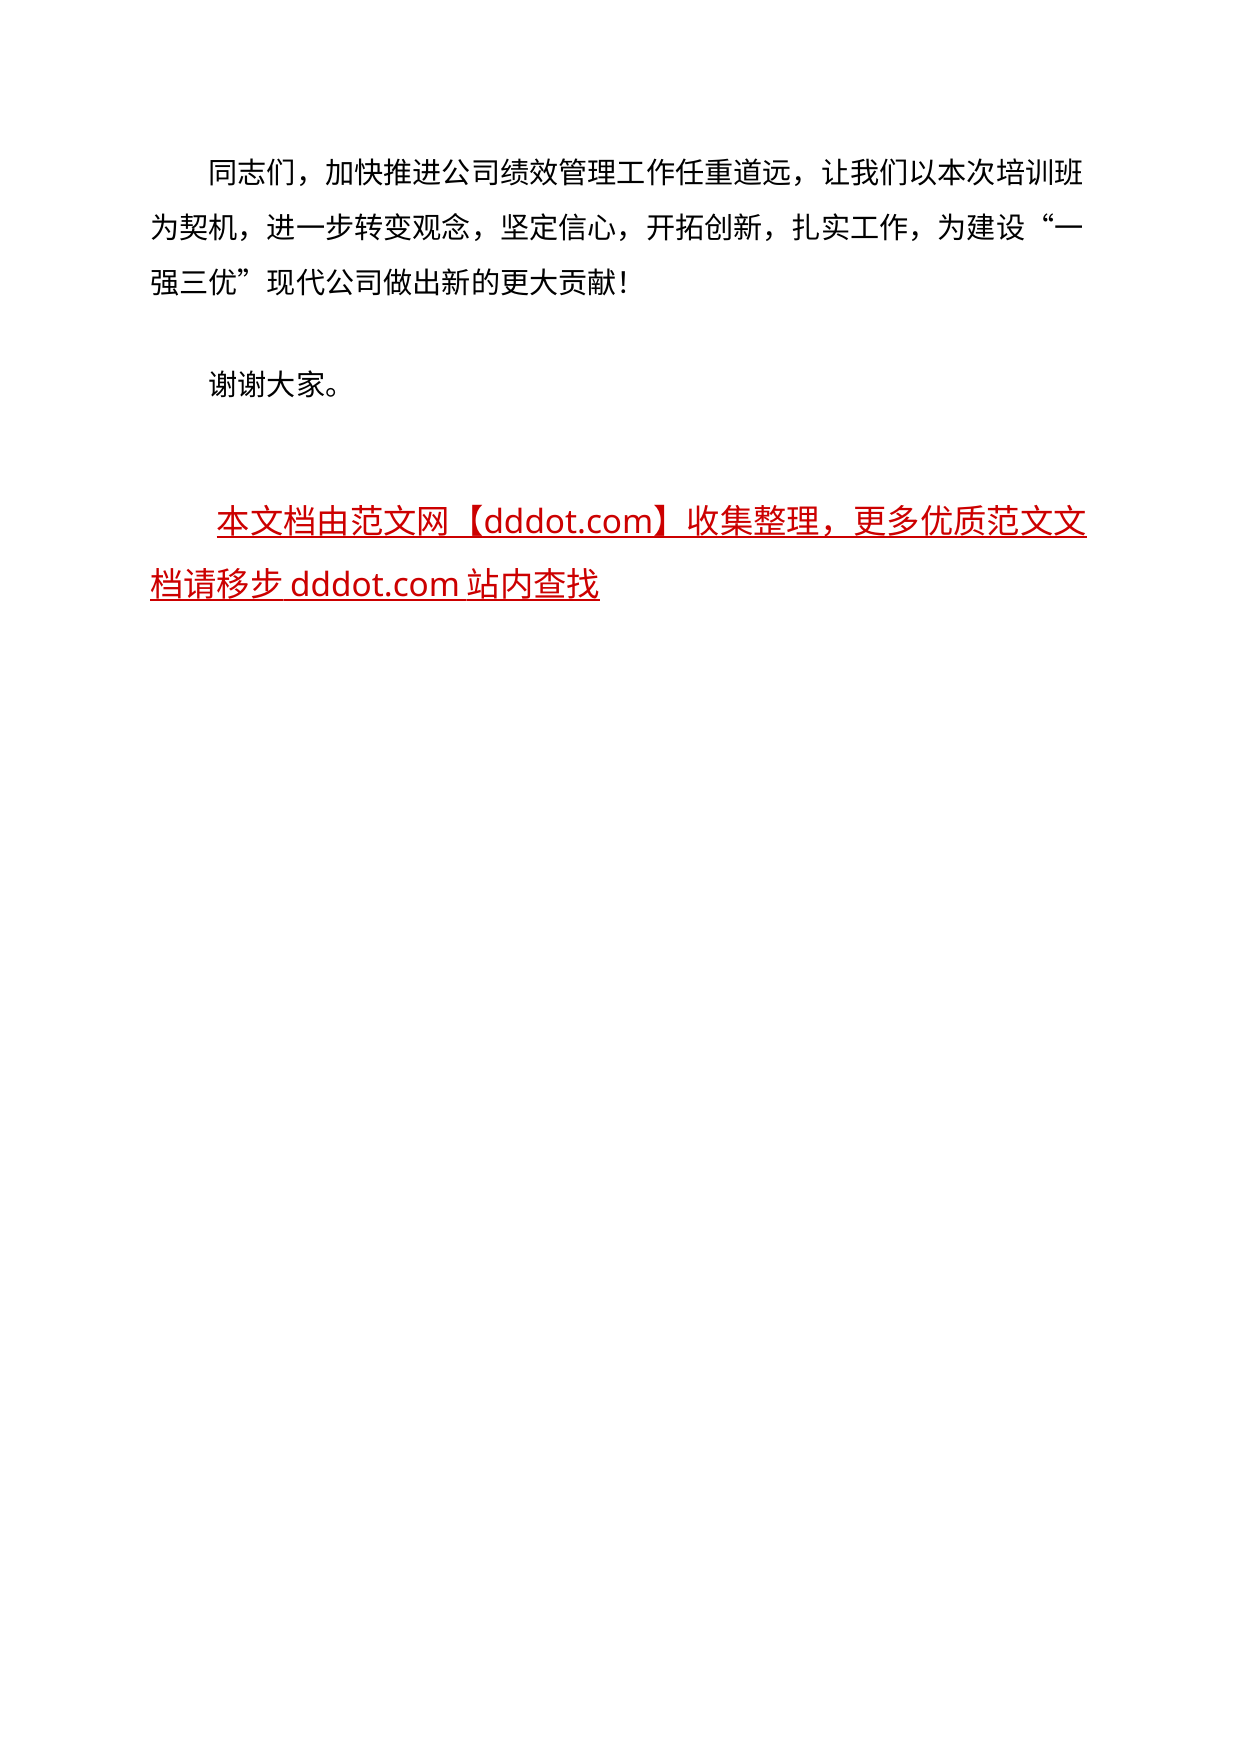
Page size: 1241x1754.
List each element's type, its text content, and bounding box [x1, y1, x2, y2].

text 本文档由范文网【dddot.com】收集整理，更多优质范文文档请移步dddot.com站内查找 [150, 494, 1090, 606]
text 同志们，加快推进公司绩效管理工作任重道远，让我们以本次培训班为契机，进一步转变观念，坚定信心，开拓创新，扎实工作，为建设“一强三优”现代公司做出新的更大贡献！ [150, 150, 1090, 302]
text 谢谢大家。 [150, 362, 1090, 404]
